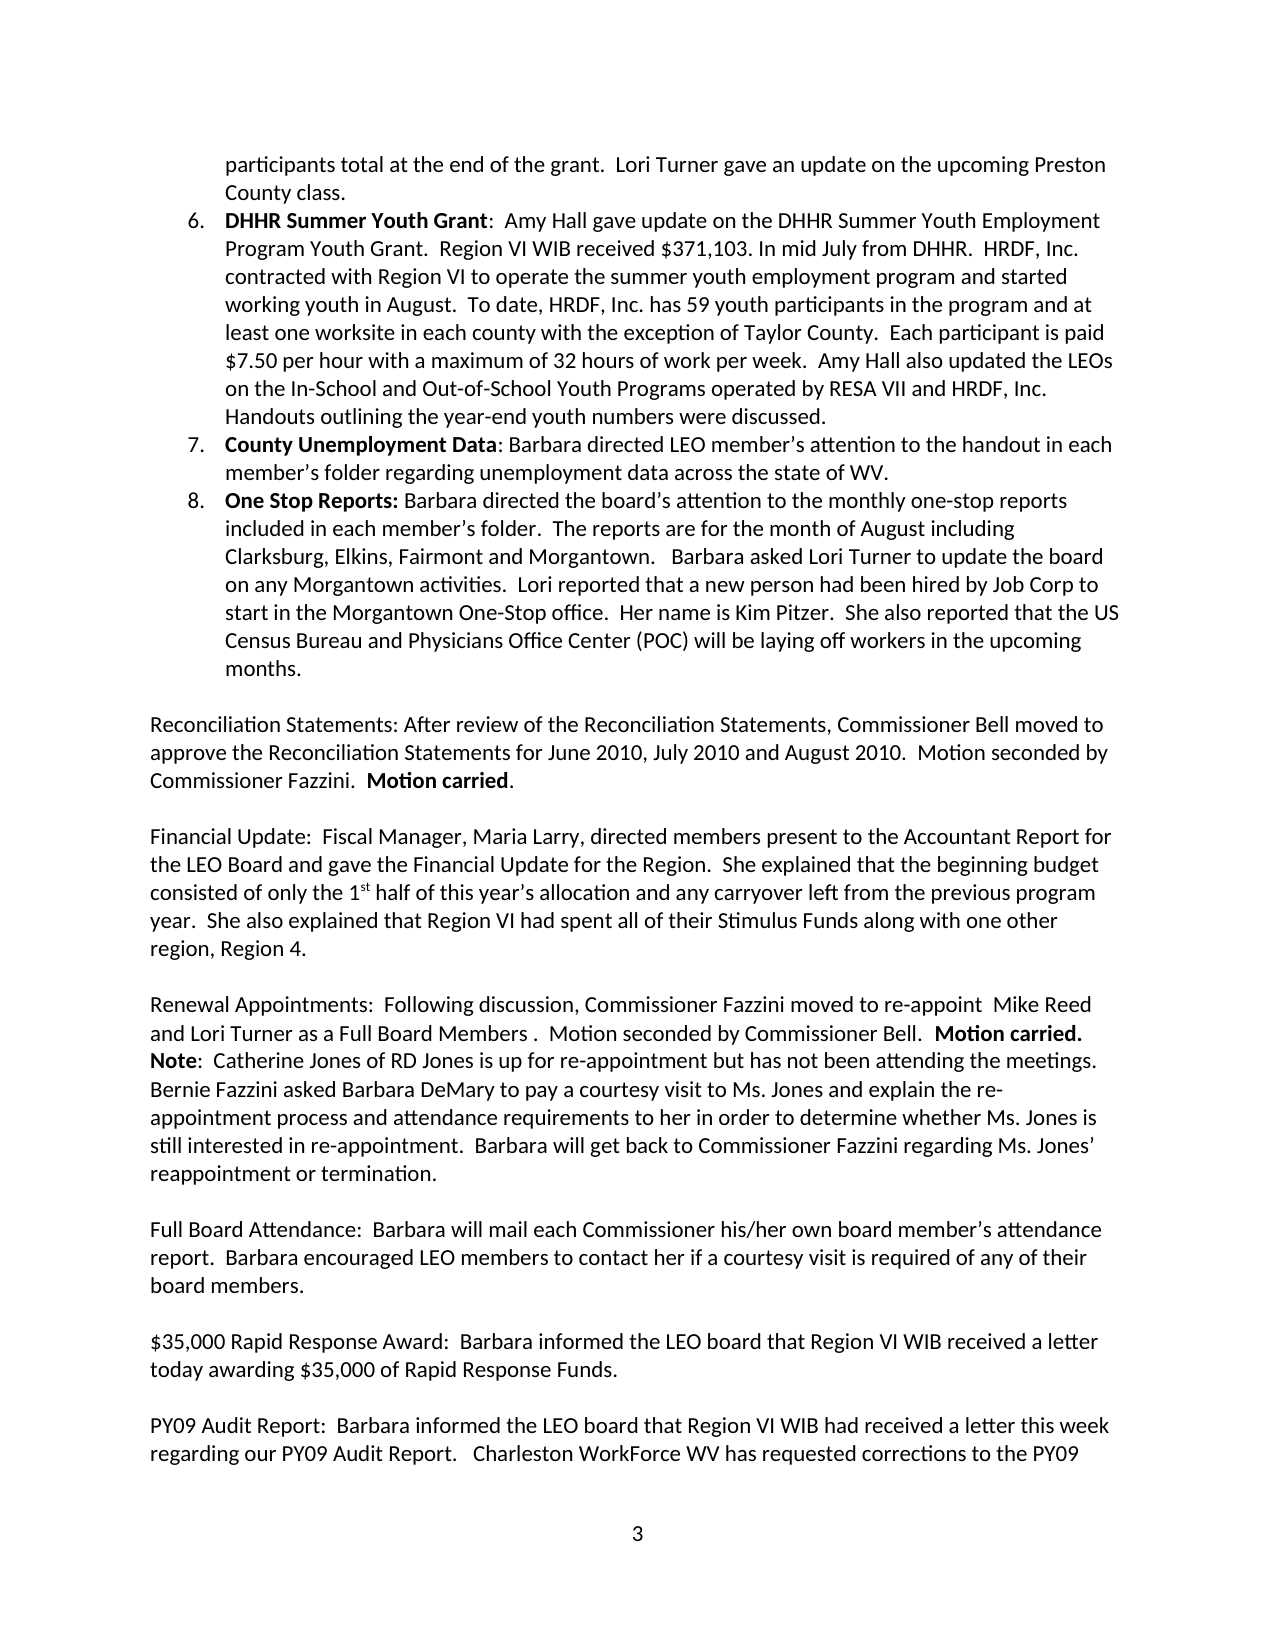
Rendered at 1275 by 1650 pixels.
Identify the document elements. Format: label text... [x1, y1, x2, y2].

list One Stop Reports: Barbara directed the board’s attention to the monthly one-stop reports included in each member’s folder. The reports are for the month of August including Clarksburg, Elkins, Fairmont and Morgantown. Barbara asked Lori Turner to update the board on any Morgantown activities. Lori reported that a new person had been hired by Job Corp to start in the Morgantown One-Stop office. Her name is Kim Pitzer. She also reported that the US Census Bureau and Physicians Office Center (POC) will be laying off workers in the upcoming months. [187, 486, 1125, 682]
text Financial Update: Fiscal Manager, Maria Larry, directed members present to the Accountant Report for the LEO Board and gave the Financial Update for the Region. She explained that the beginning budget consisted of only the 1st half of this year’s allocation and any carryover left from the previous program year. She also explained that Region VI had spent all of their Stimulus Funds along with one other region, Region 4. [150, 822, 1125, 963]
text Reconciliation Statements: After review of the Reconciliation Statements, Commissioner Bell moved to approve the Reconciliation Statements for June 2010, July 2010 and August 2010. Motion seconded by Commissioner Fazzini. Motion carried. [150, 710, 1125, 794]
text Note: Catherine Jones of RD Jones is up for re-appointment but has not been attending the meetings. Bernie Fazzini asked Barbara DeMary to pay a courtesy visit to Ms. Jones and explain the re-appointment process and attendance requirements to her in order to determine whether Ms. Jones is still interested in re-appointment. Barbara will get back to Commissioner Fazzini regarding Ms. Jones’ reappointment or termination. [150, 1047, 1125, 1187]
text $35,000 Rapid Response Award: Barbara informed the LEO board that Region VI WIB received a letter today awarding $35,000 of Rapid Response Funds. [150, 1327, 1125, 1383]
list DHHR Summer Youth Grant: Amy Hall gave update on the DHHR Summer Youth Employment Program Youth Grant. Region VI WIB received $371,103. In mid July from DHHR. HRDF, Inc. contracted with Region VI to operate the summer youth employment program and started working youth in August. To date, HRDF, Inc. has 59 youth participants in the program and at least one worksite in each county with the exception of Taylor County. Each participant is paid $7.50 per hour with a maximum of 32 hours of work per week. Amy Hall also updated the LEOs on the In-School and Out-of-School Youth Programs operated by RESA VII and HRDF, Inc. Handouts outlining the year-end youth numbers were discussed. [187, 206, 1125, 430]
text Full Board Attendance: Barbara will mail each Commissioner his/her own board member’s attendance report. Barbara encouraged LEO members to contact her if a courtesy visit is required of any of their board members. [150, 1215, 1125, 1299]
text Renewal Appointments: Following discussion, Commissioner Fazzini moved to re-appoint Mike Reed and Lori Turner as a Full Board Members . Motion seconded by Commissioner Bell. Motion carried. [150, 991, 1125, 1047]
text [150, 1411, 1125, 1467]
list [187, 150, 1125, 206]
list County Unemployment Data: Barbara directed LEO member’s attention to the handout in each member’s folder regarding unemployment data across the state of WV. [187, 430, 1125, 486]
